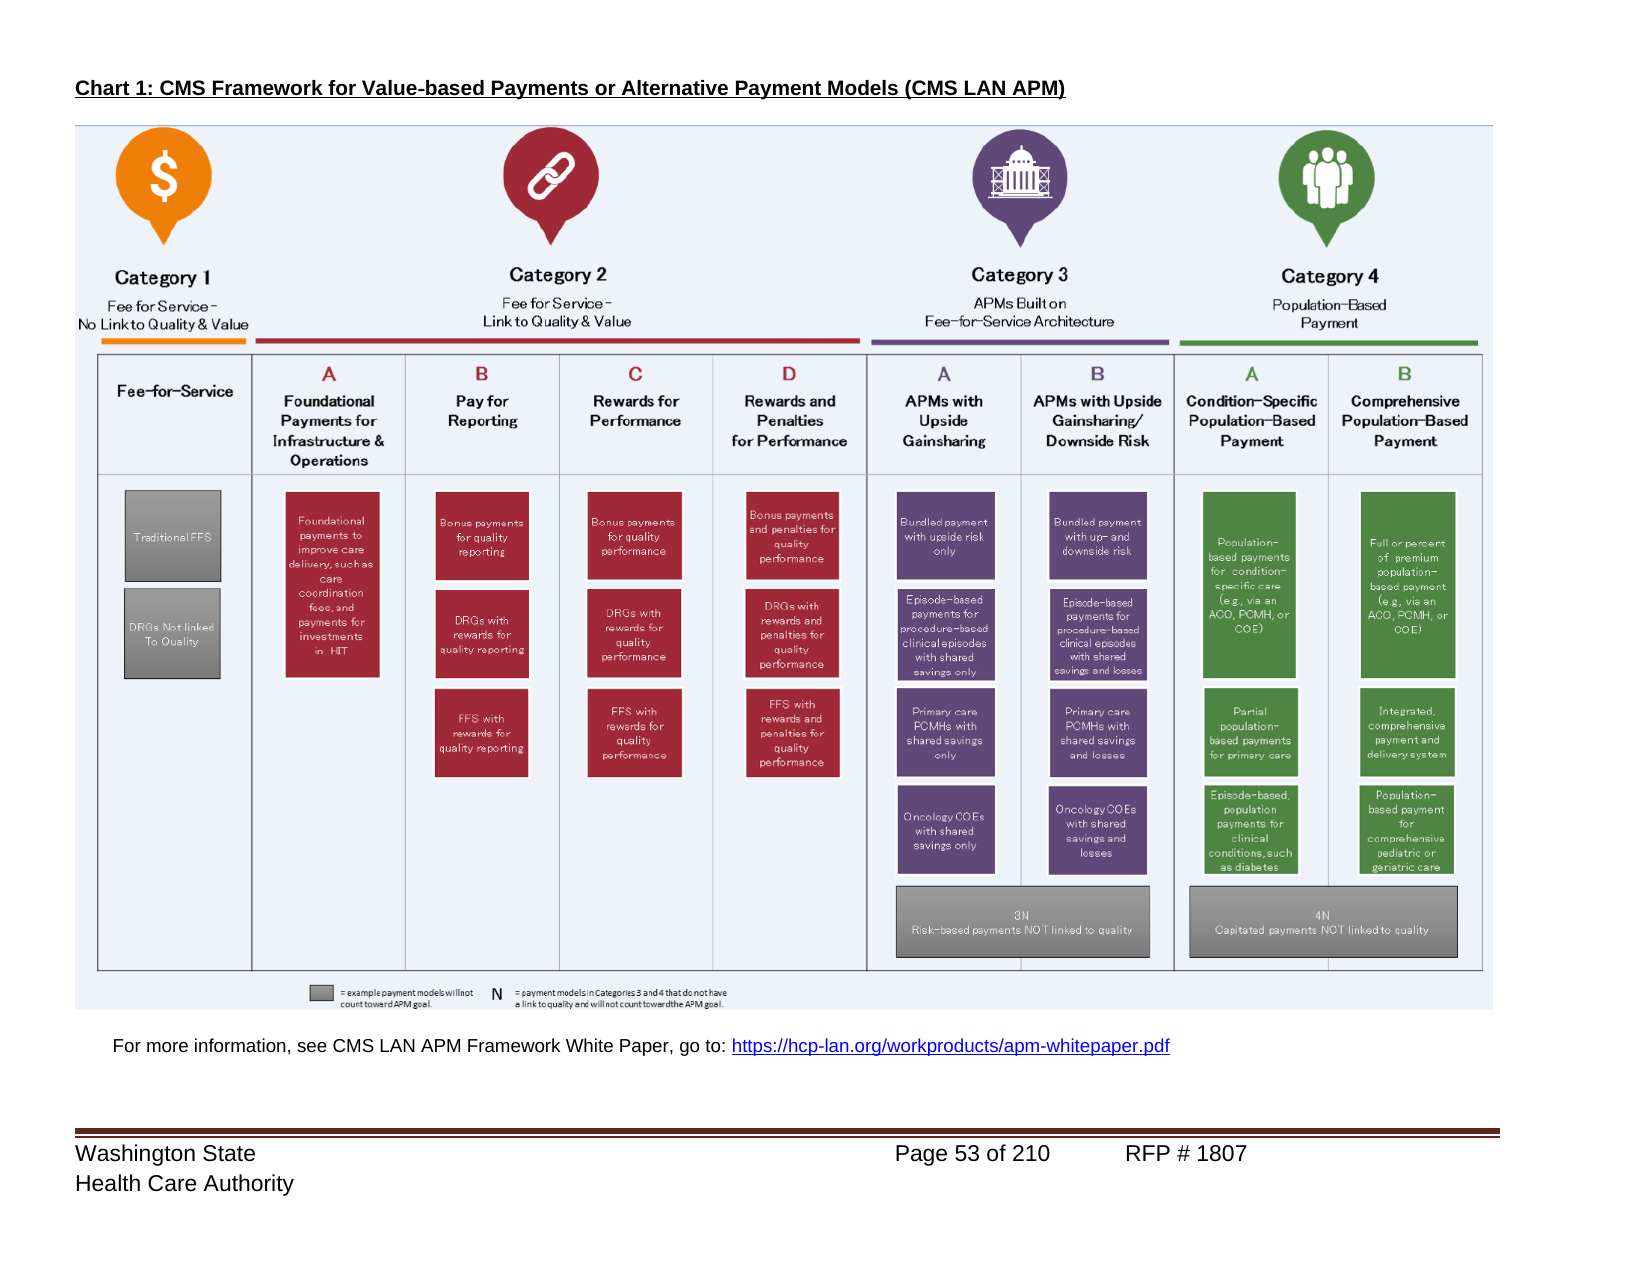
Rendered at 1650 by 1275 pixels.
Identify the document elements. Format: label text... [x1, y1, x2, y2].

picture [75, 125, 1494, 1010]
text Chart 1: CMS Framework for Value‐based Payments or Alternative Payment Models (CMS LAN APM) [75, 75, 1500, 100]
text For more information, see CMS LAN APM Framework White Paper, go to: https://hcp-lan.org/workproducts/apm-whitepaper.pdf [112, 1035, 1500, 1057]
